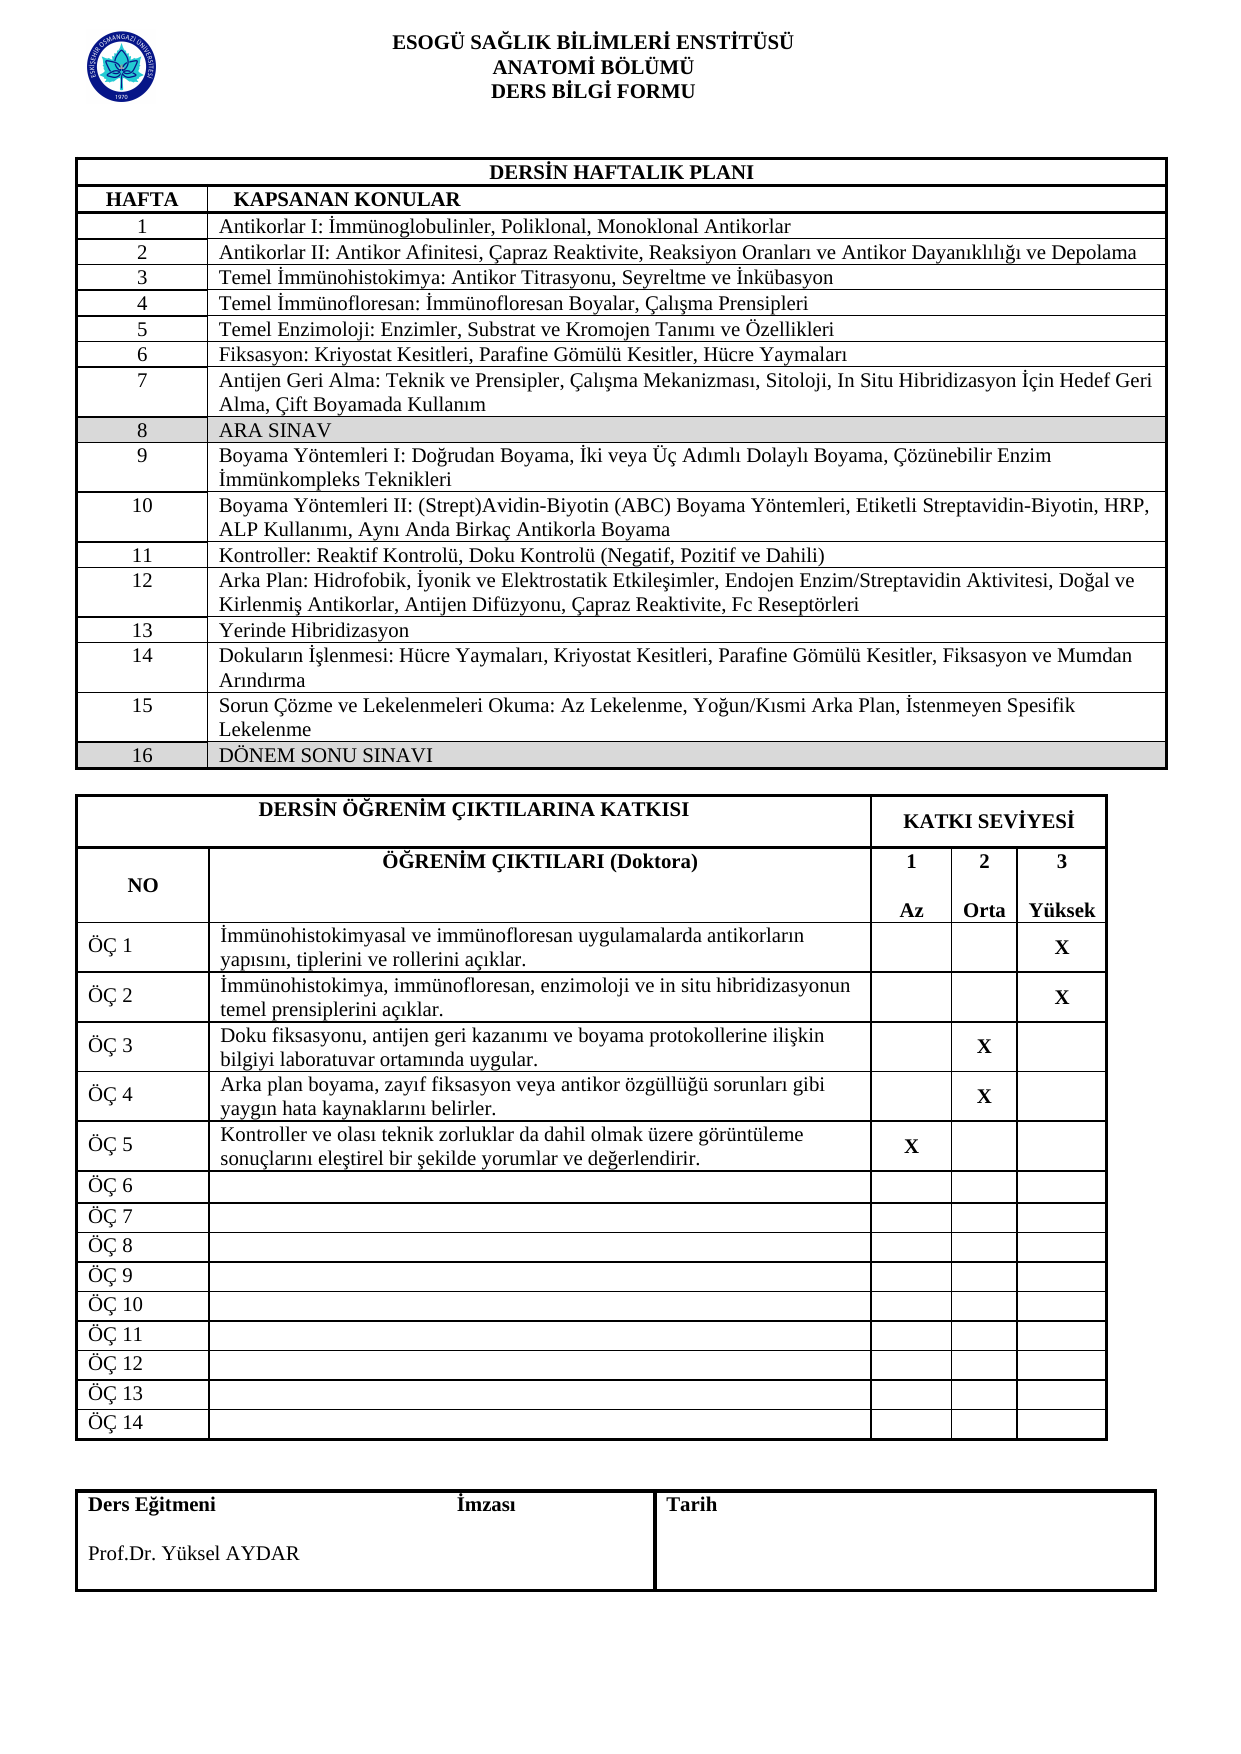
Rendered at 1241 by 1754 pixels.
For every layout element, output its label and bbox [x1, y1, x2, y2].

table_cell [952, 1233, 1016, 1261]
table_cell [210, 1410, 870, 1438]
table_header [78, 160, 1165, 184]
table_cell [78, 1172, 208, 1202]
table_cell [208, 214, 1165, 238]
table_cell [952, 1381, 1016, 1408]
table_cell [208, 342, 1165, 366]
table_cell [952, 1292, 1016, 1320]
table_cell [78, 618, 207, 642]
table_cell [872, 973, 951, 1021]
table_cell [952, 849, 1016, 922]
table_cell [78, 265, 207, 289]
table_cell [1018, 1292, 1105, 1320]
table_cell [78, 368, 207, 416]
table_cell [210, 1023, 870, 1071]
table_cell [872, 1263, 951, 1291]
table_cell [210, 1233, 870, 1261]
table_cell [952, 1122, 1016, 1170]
picture [86, 29, 157, 104]
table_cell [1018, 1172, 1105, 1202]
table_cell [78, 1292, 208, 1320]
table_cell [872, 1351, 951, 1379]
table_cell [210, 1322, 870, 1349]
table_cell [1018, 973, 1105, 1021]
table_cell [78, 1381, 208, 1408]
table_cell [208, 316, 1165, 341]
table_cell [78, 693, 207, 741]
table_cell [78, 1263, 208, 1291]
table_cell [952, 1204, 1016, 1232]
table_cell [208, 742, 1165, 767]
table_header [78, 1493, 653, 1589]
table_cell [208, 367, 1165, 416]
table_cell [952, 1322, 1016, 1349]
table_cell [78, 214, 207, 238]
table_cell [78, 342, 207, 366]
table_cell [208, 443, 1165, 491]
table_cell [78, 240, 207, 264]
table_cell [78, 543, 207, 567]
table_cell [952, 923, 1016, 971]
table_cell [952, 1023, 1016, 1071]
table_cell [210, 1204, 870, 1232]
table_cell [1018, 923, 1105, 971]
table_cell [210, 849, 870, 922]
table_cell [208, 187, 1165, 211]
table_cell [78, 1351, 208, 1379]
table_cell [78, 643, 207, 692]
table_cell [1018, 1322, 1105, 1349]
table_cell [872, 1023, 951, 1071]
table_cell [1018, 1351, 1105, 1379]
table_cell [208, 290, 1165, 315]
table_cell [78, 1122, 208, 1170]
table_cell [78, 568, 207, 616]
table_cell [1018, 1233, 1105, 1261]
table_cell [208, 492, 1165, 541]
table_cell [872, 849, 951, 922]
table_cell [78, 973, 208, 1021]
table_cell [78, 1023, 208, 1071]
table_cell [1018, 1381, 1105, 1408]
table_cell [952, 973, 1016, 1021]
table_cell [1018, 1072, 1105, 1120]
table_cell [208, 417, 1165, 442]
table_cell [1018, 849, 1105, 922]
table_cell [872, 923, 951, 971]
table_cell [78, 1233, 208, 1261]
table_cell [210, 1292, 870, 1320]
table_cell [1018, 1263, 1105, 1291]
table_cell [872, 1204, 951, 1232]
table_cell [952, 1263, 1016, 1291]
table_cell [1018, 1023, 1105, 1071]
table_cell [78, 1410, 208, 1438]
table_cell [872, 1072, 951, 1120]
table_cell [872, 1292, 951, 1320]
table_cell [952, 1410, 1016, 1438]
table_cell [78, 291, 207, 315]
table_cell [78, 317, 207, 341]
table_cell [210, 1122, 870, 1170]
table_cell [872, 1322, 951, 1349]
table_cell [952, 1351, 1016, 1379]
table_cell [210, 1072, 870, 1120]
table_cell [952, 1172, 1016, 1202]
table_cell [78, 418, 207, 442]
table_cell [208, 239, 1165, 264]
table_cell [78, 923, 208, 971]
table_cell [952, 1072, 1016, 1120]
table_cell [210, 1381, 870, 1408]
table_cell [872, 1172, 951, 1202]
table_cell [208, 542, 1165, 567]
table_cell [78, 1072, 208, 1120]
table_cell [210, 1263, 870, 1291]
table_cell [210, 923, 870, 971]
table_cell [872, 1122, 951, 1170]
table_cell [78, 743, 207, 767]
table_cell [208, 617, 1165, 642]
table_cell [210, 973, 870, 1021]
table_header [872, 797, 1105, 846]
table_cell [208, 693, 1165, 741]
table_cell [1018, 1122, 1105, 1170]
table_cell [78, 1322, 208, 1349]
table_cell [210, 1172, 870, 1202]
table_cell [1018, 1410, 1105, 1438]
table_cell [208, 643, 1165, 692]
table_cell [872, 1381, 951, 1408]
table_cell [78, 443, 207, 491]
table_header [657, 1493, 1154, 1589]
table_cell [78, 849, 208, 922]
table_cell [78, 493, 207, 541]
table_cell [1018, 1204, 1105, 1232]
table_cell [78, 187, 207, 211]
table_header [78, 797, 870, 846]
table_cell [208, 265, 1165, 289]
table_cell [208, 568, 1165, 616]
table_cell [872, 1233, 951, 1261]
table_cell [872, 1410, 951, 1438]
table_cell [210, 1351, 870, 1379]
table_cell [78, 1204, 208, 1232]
